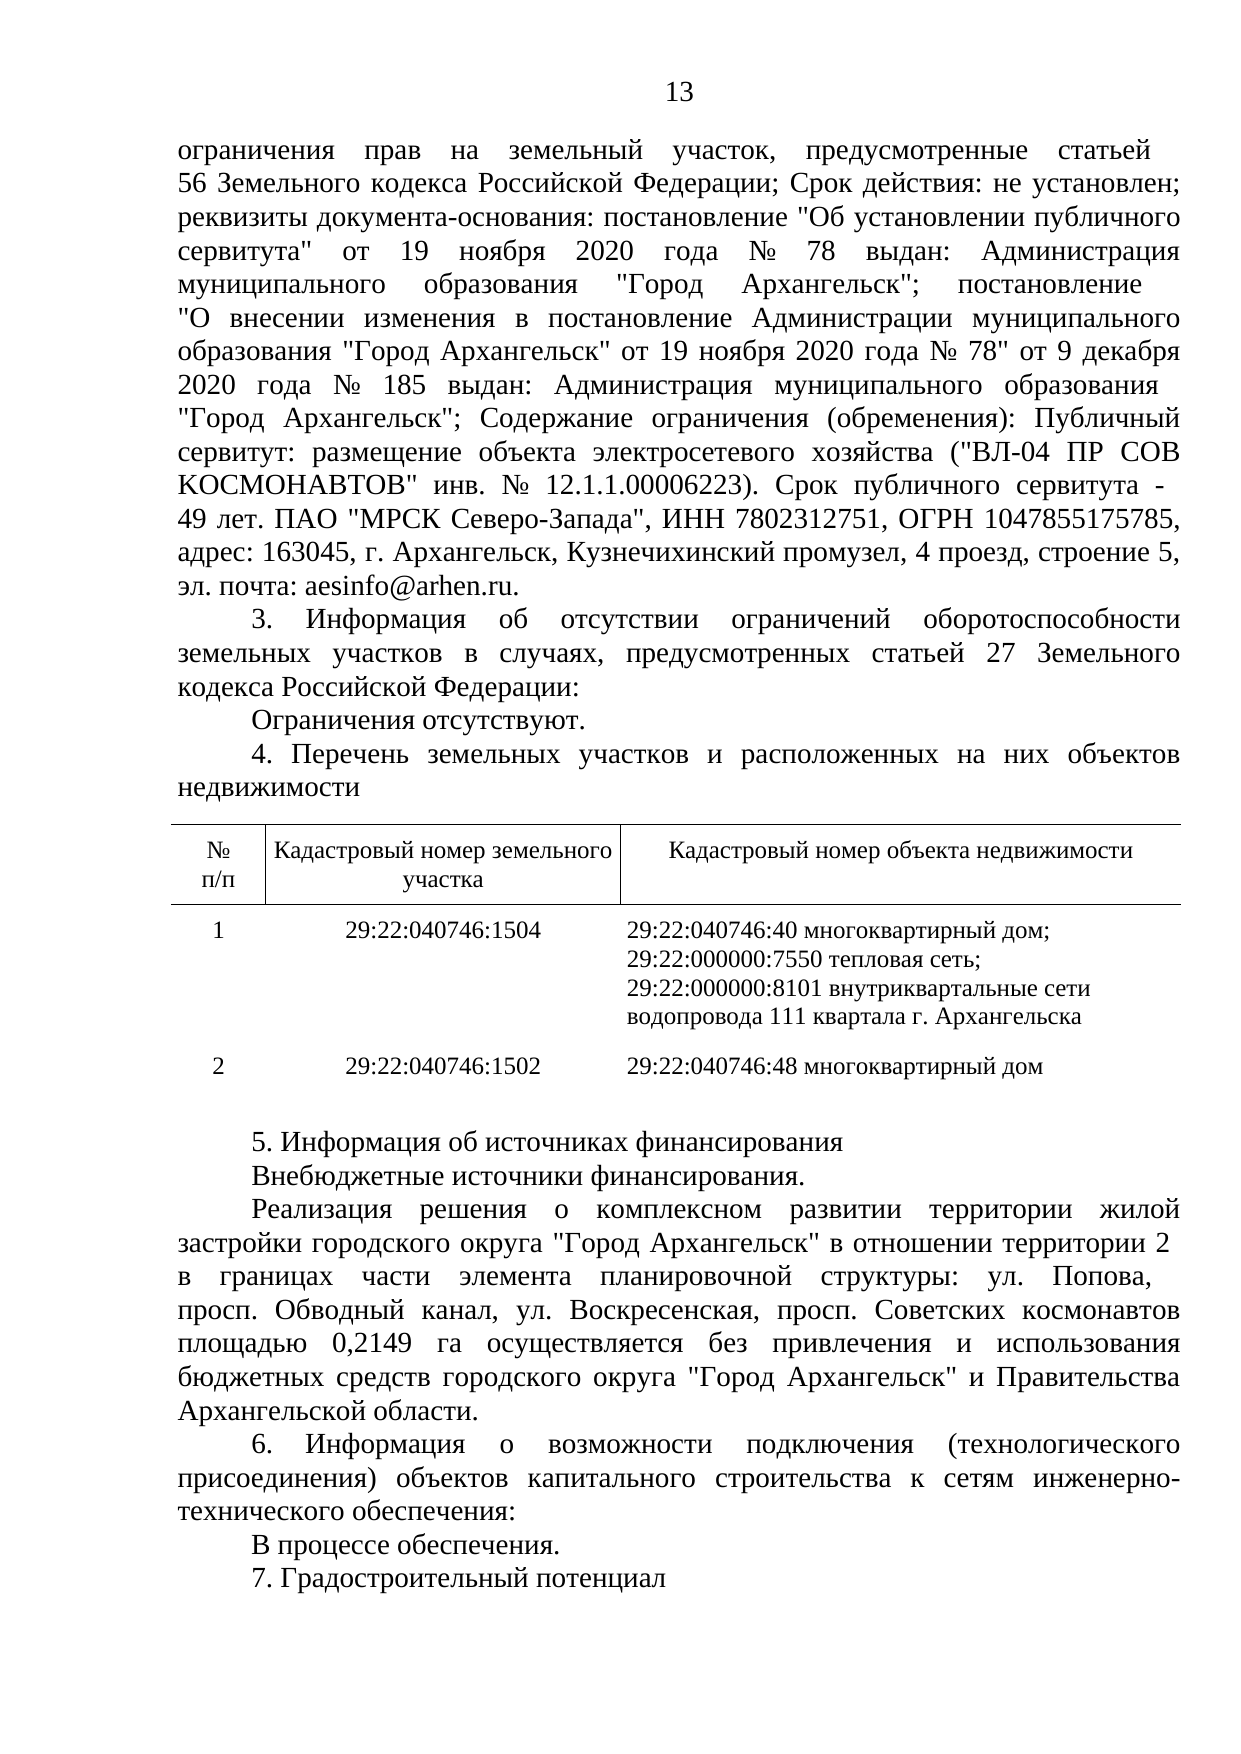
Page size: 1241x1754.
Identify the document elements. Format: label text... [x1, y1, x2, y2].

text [177, 132, 1181, 602]
table_cell 29:22:040746:40 многоквартирный дом; 29:22:000000:7550 тепловая сеть; 29:22:000000:8101 внутриквартальные сети водопровода 111 квартала г. Архангельска [620, 905, 1181, 1041]
text Внебюджетные источники финансирования. [177, 1158, 1181, 1191]
table_cell 1 [171, 905, 266, 1041]
table_cell 29:22:040746:1502 [266, 1041, 620, 1091]
table_cell 29:22:040746:1504 [266, 905, 620, 1041]
text 5. Информация об источниках финансирования [177, 1124, 1181, 1158]
text 3. Информация об отсутствии ограничений оборотоспособности земельных участков в случаях, предусмотренных статьей 27 Земельного кодекса Российской Федерации: [177, 602, 1181, 702]
text 7. Градостроительный потенциал [177, 1560, 1181, 1594]
text Ограничения отсутствуют. [177, 702, 1181, 736]
table_header № п/п [171, 825, 265, 903]
table_cell 2 [171, 1041, 266, 1091]
text В процессе обеспечения. [177, 1527, 1181, 1560]
text 6. Информация о возможности подключения (технологического присоединения) объектов капитального строительства к сетям инженерно-технического обеспечения: [177, 1426, 1181, 1527]
text 4. Перечень земельных участков и расположенных на них объектов недвижимости [177, 736, 1181, 803]
table_header Кадастровый номер объекта недвижимости [621, 825, 1181, 903]
table_cell 29:22:040746:48 многоквартирный дом [620, 1041, 1181, 1091]
text Реализация решения о комплексном развитии территории жилой застройки городского округа "Город Архангельск" в отношении территории 2 в границах части элемента планировочной структуры: ул. Попова, просп. Обводный канал, ул. Воскресенская, просп. Советских космонавтов площадью 0,2149 га осуществляется без привлечения и использования бюджетных средств городского округа "Город Архангельск" и Правительства Архангельской области. [177, 1191, 1181, 1426]
table_header Кадастровый номер земельного участка [266, 825, 620, 903]
